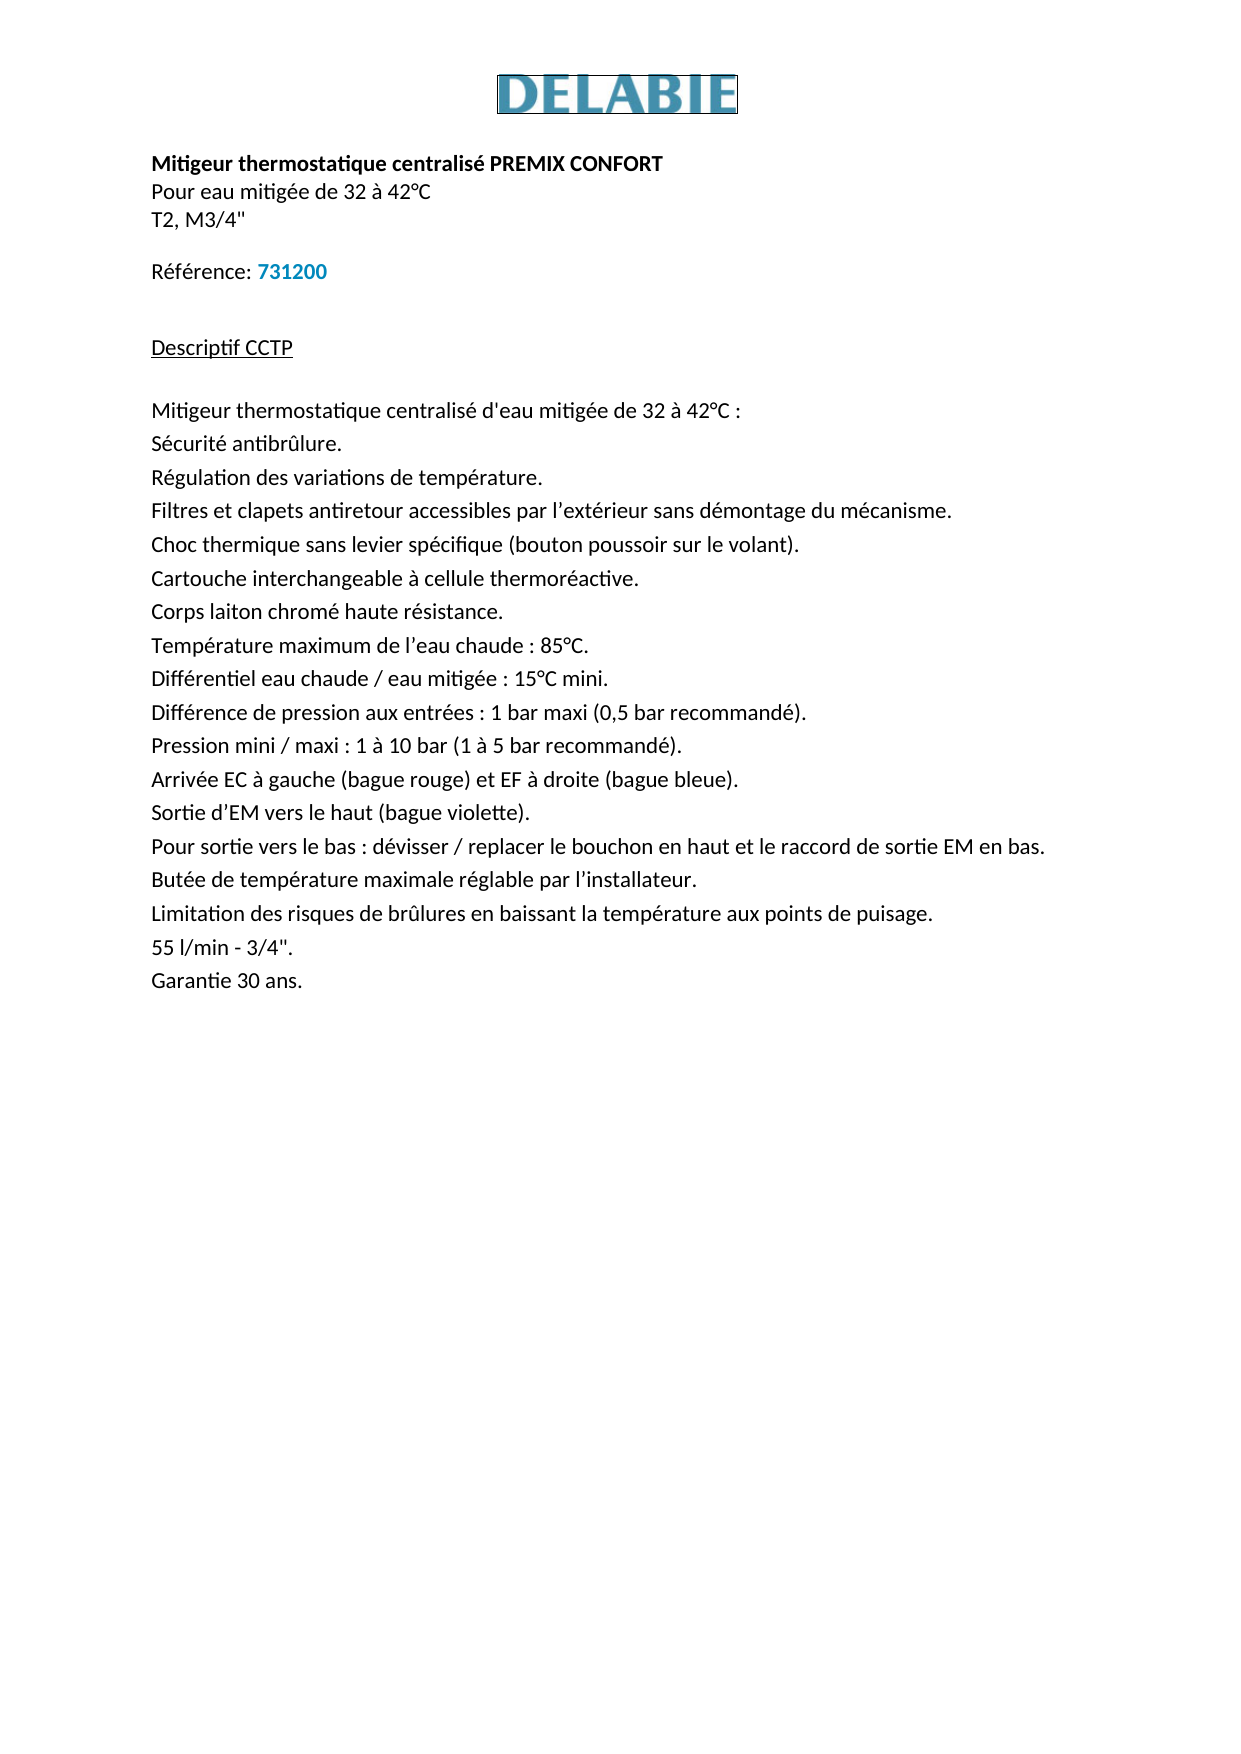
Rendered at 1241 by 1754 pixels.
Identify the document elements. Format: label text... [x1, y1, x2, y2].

text Régulation des variations de température. [151, 463, 1084, 491]
text Pour eau mitigée de 32 à 42°C [151, 177, 1084, 205]
text 55 l/min - 3/4". [151, 933, 1084, 961]
text Mitigeur thermostatique centralisé d'eau mitigée de 32 à 42°C : [151, 396, 1084, 424]
picture [498, 76, 737, 113]
text Descriptif CCTP [151, 333, 1084, 361]
text Sortie d’EM vers le haut (bague violette). [151, 798, 1084, 827]
text Mitigeur thermostatique centralisé PREMIX CONFORT [151, 149, 1084, 177]
text Cartouche interchangeable à cellule thermoréactive. [151, 564, 1084, 592]
text T2, M3/4" [151, 205, 1084, 233]
text Filtres et clapets antiretour accessibles par l’extérieur sans démontage du mécanisme. [151, 497, 1084, 525]
text Choc thermique sans levier spécifique (bouton poussoir sur le volant). [151, 530, 1084, 558]
text Température maximum de l’eau chaude : 85°C. [151, 631, 1084, 659]
text Référence: 731200 [151, 257, 1084, 285]
text Limitation des risques de brûlures en baissant la température aux points de puisage. [151, 899, 1084, 927]
text Butée de température maximale réglable par l’installateur. [151, 866, 1084, 894]
text Différentiel eau chaude / eau mitigée : 15°C mini. [151, 664, 1084, 692]
text Sécurité antibrûlure. [151, 429, 1084, 458]
text Arrivée EC à gauche (bague rouge) et EF à droite (bague bleue). [151, 765, 1084, 793]
text Garantie 30 ans. [151, 966, 1084, 994]
text Différence de pression aux entrées : 1 bar maxi (0,5 bar recommandé). [151, 698, 1084, 726]
text Pour sortie vers le bas : dévisser / replacer le bouchon en haut et le raccord de sortie EM en bas. [151, 832, 1084, 860]
text Corps laiton chromé haute résistance. [151, 597, 1084, 625]
text Pression mini / maxi : 1 à 10 bar (1 à 5 bar recommandé). [151, 731, 1084, 759]
